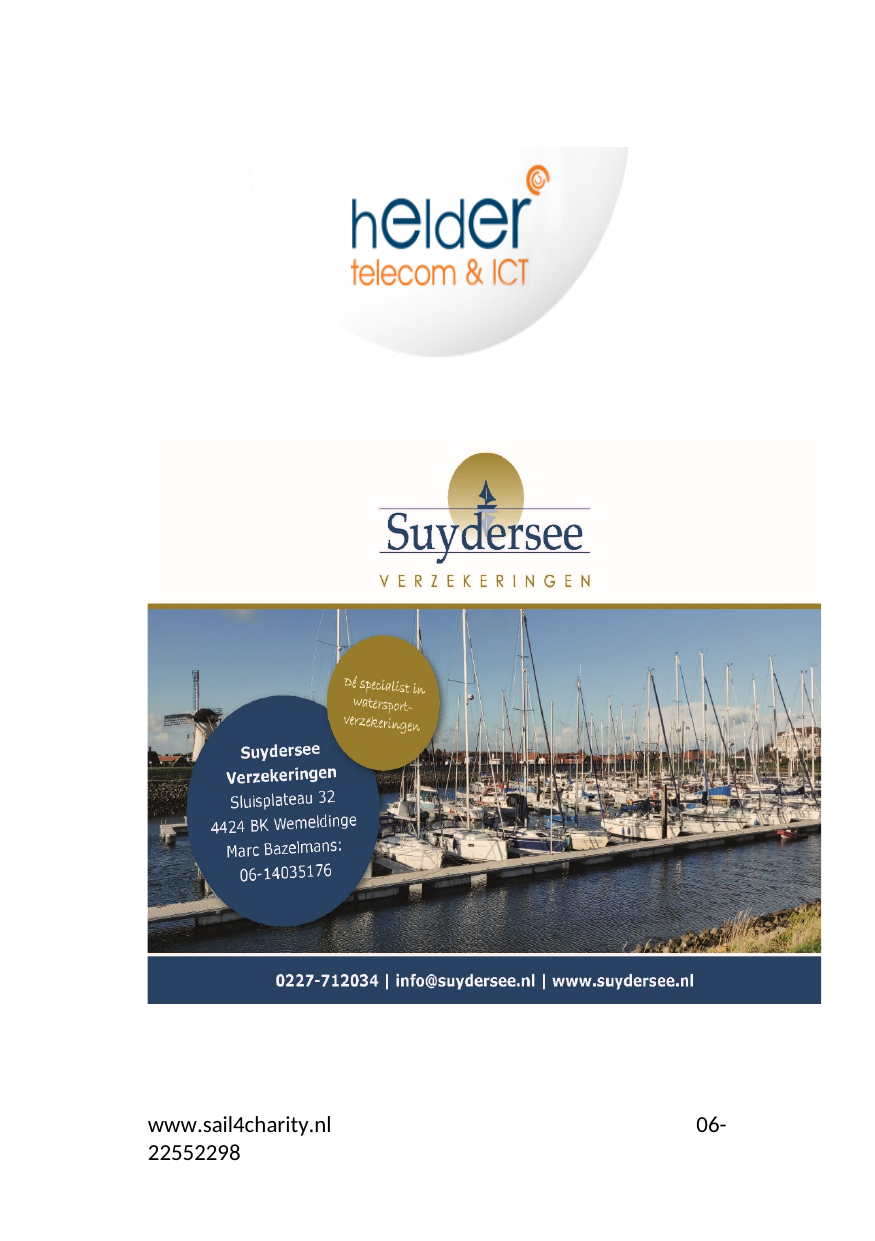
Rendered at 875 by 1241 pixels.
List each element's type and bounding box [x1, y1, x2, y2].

picture [147, 433, 822, 1004]
picture [245, 147, 629, 357]
